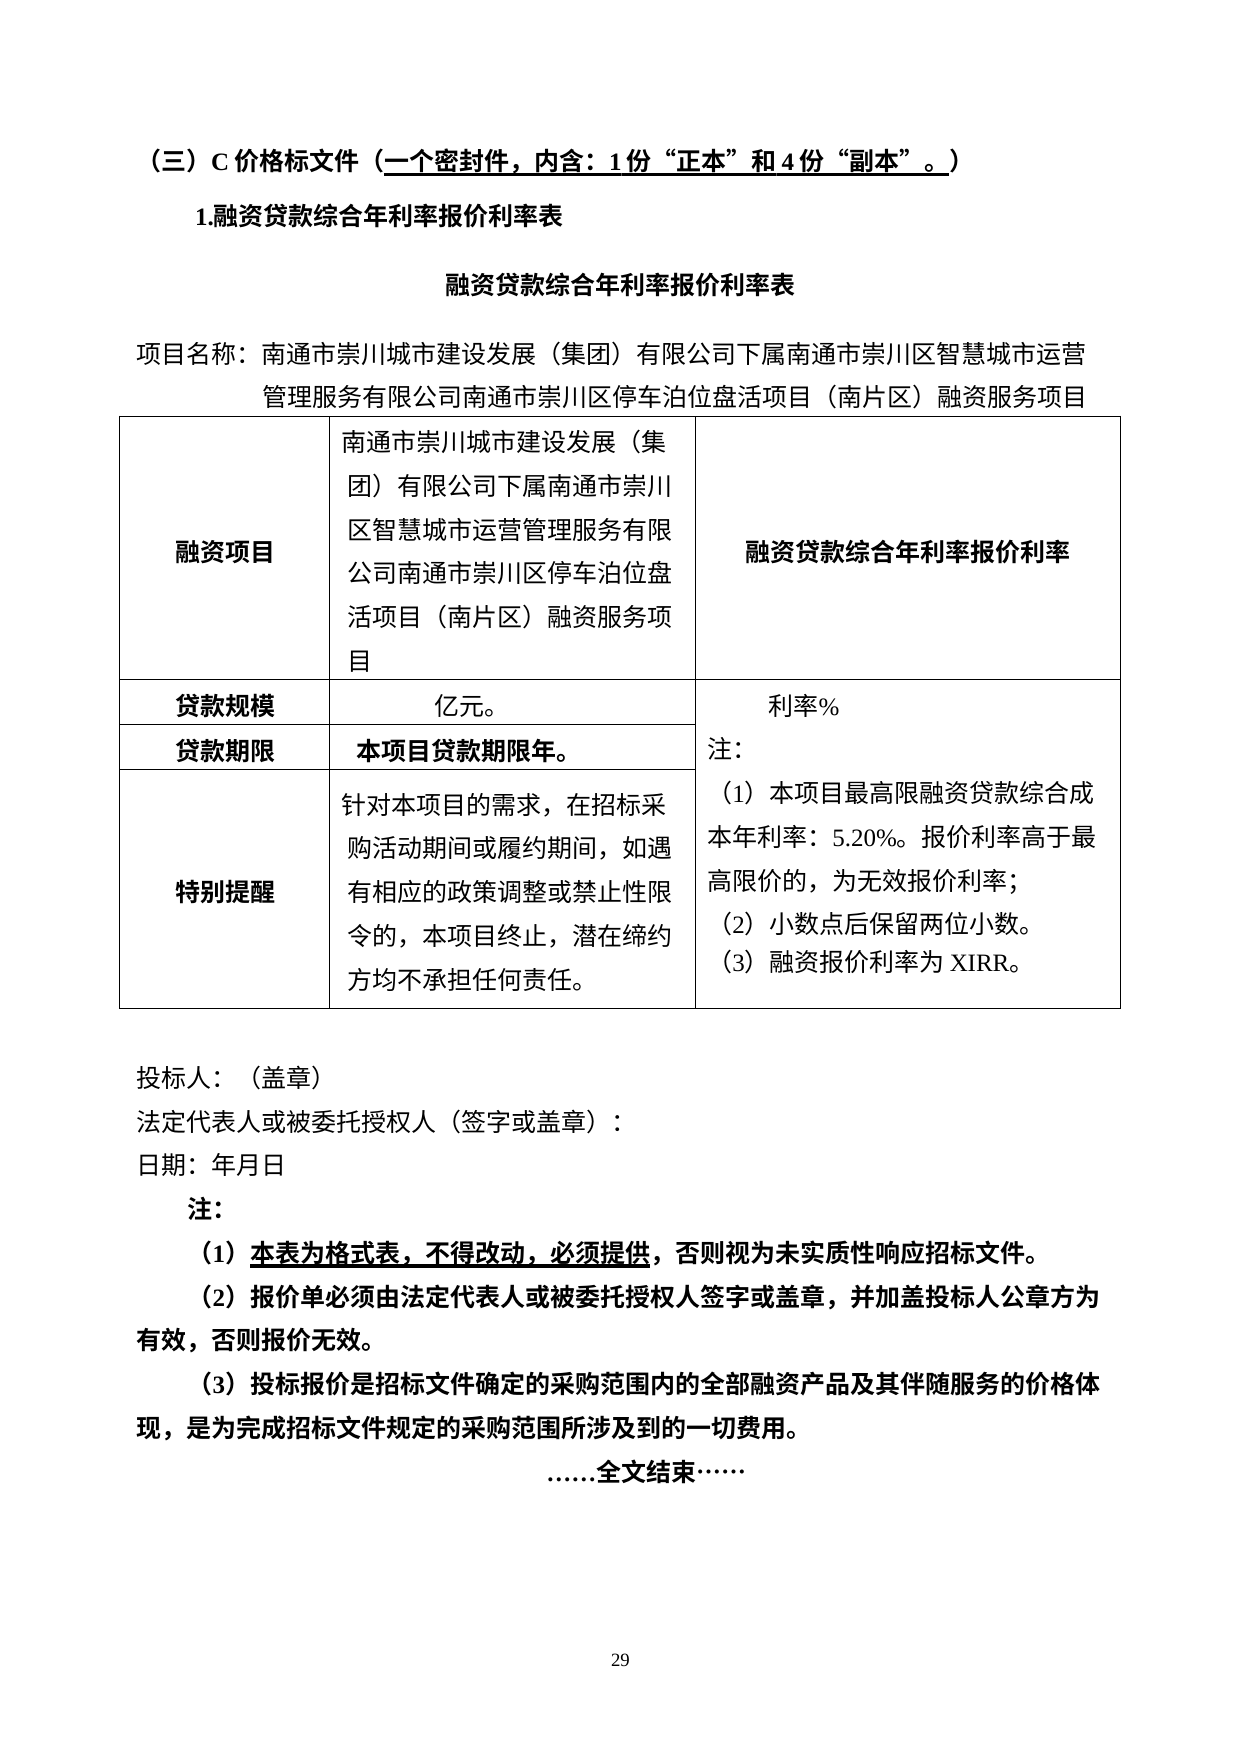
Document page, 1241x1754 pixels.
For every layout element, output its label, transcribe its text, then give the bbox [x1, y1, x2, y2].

text 融资贷款综合年利率报价利率表 [161, 259, 1079, 303]
text 法定代表人或被委托授权人（签字或盖章）： [136, 1096, 1104, 1140]
text 日期：年月日 [136, 1140, 1104, 1183]
text （2）报价单必须由法定代表人或被委托授权人签字或盖章，并加盖投标人公章方为有效，否则报价无效。 [136, 1271, 1104, 1358]
table_cell 贷款期限 [120, 725, 329, 769]
text （1）本表为格式表，不得改动，必须提供，否则视为未实质性响应招标文件。 [136, 1227, 1104, 1271]
text 项目名称：南通市崇川城市建设发展（集团）有限公司下属南通市崇川区智慧城市运营管理服务有限公司南通市崇川区停车泊位盘活项目（南片区）融资服务项目 [136, 328, 1104, 416]
table_header 南通市崇川城市建设发展（集团）有限公司下属南通市崇川区智慧城市运营管理服务有限公司南通市崇川区停车泊位盘活项目（南片区）融资服务项目 [330, 417, 695, 679]
table_cell 贷款规模 [120, 680, 329, 724]
table_cell 针对本项目的需求，在招标采购活动期间或履约期间，如遇有相应的政策调整或禁止性限令的，本项目终止，潜在缔约方均不承担任何责任。 [330, 770, 695, 1007]
table_cell 本项目贷款期限年。 [330, 725, 695, 769]
text （三）C价格标文件（一个密封件，内含：1份“正本”和4份“副本”。） [136, 142, 1104, 178]
table_header 融资项目 [120, 417, 329, 679]
table_cell 特别提醒 [120, 770, 329, 1007]
text ……全文结束…… [136, 1446, 1104, 1490]
text （3）投标报价是招标文件确定的采购范围内的全部融资产品及其伴随服务的价格体现，是为完成招标文件规定的采购范围所涉及到的一切费用。 [136, 1358, 1104, 1446]
table_header 融资贷款综合年利率报价利率 [696, 417, 1120, 679]
text 1.融资贷款综合年利率报价利率表 [136, 191, 1104, 234]
table_cell 亿元。 [330, 680, 695, 724]
table_cell 利率% 注： （1）本项目最高限融资贷款综合成本年利率：5.20%。报价利率高于最高限价的，为无效报价利率； （2）小数点后保留两位小数。 （3）融资报价利率为XIRR。 [696, 680, 1120, 1007]
text 注： [136, 1183, 1104, 1227]
text 投标人：（盖章） [136, 1052, 1104, 1096]
